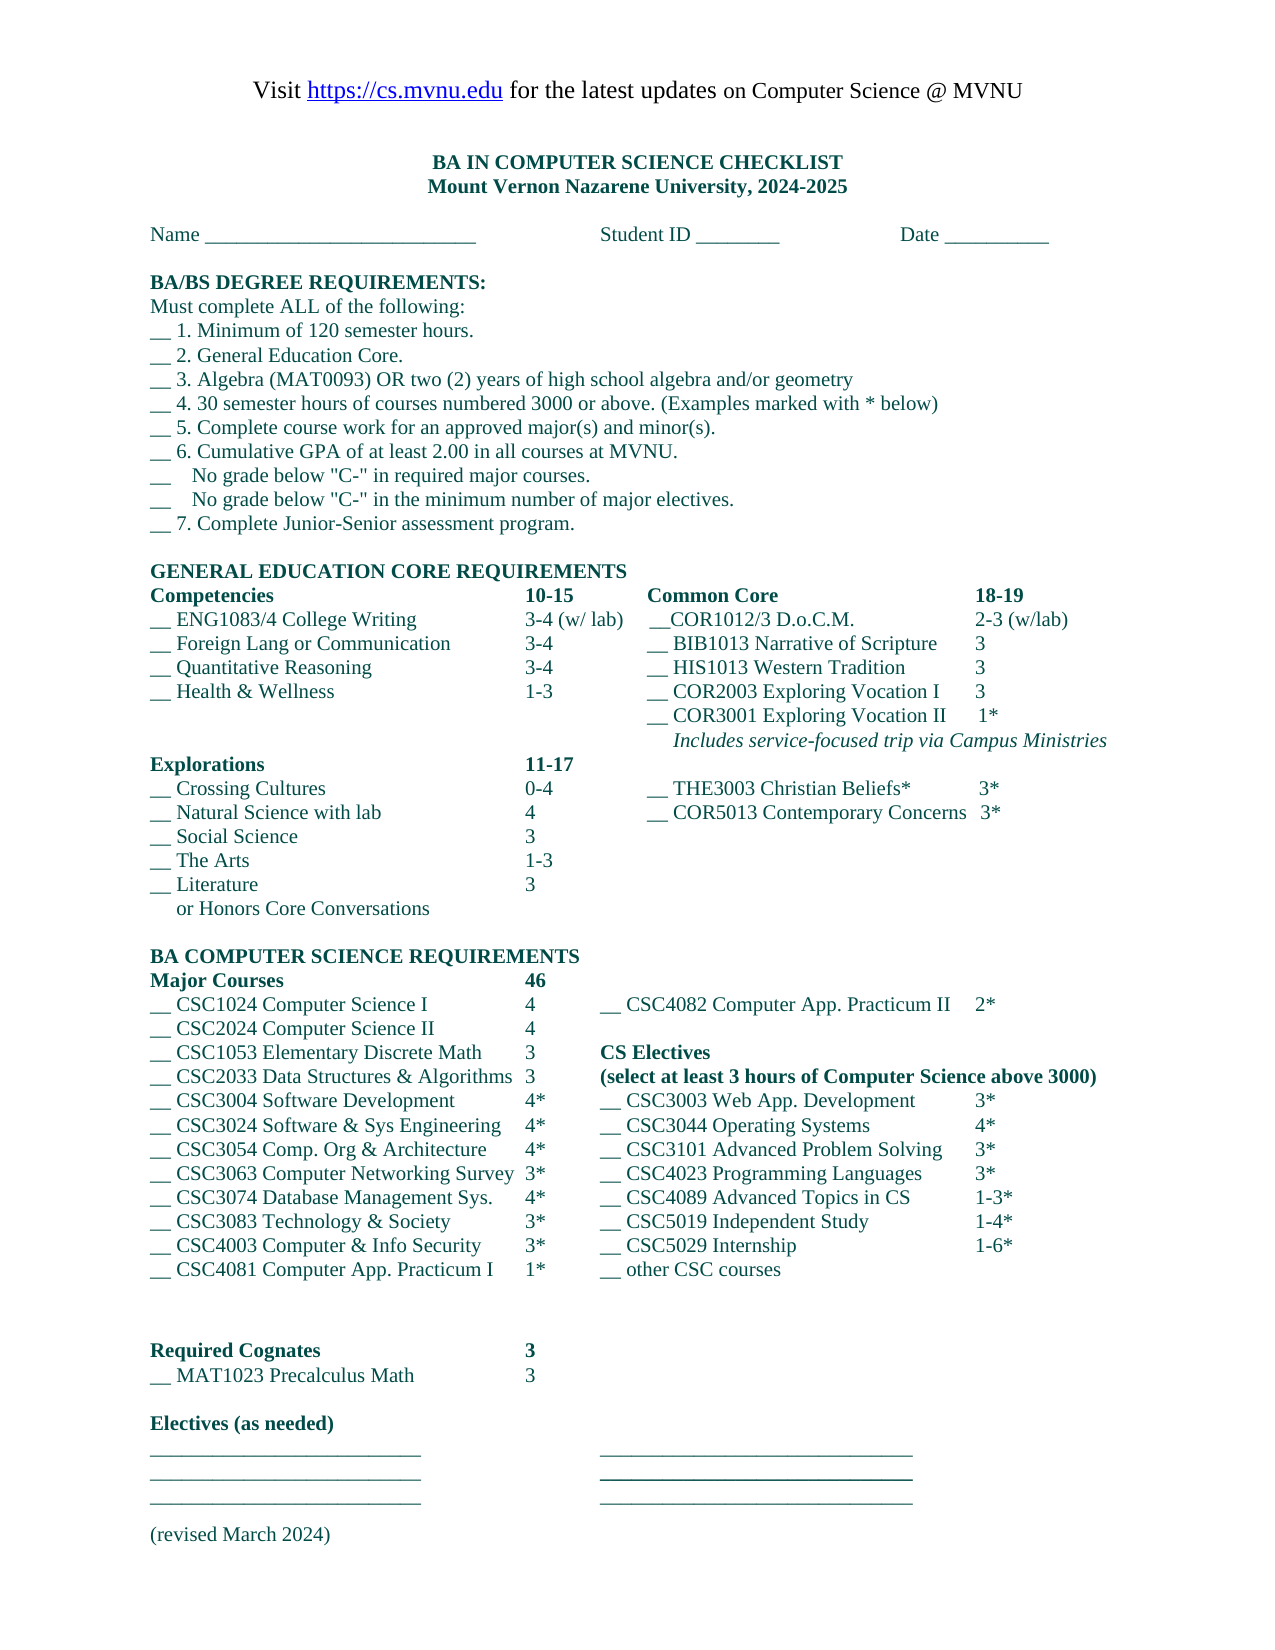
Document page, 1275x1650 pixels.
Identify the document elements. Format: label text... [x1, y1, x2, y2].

text __ 7. Complete Junior-Senior assessment program. [150, 511, 1125, 535]
text __ Literature 3 [150, 872, 1125, 896]
text GENERAL EDUCATION CORE REQUIREMENTS [150, 559, 1125, 583]
text Name __________________________ Student ID ________ Date __________ [150, 222, 1125, 246]
text __ Natural Science with lab 4 __ COR5013 Contemporary Concerns 3* [150, 800, 1125, 824]
text __ CSC3063 Computer Networking Survey 3* __ CSC4023 Programming Languages 3* [150, 1161, 1125, 1185]
text __ CSC3024 Software & Sys Engineering 4* __ CSC3044 Operating Systems 4* [150, 1112, 1125, 1137]
text __________________________ ______________________________ [150, 1435, 1125, 1459]
text __ ENG1083/4 College Writing 3-4 (w/ lab) __COR1012/3 D.o.C.M. 2-3 (w/lab) [150, 607, 1125, 631]
text Includes service-focused trip via Campus Ministries [150, 727, 1125, 752]
text __ 4. 30 semester hours of courses numbered 3000 or above. (Examples marked with * below) [150, 391, 1125, 415]
text __ 3. Algebra (MAT0093) OR two (2) years of high school algebra and/or geometry [150, 367, 1125, 391]
text __________________________ ______________________________ [150, 1483, 1125, 1507]
text __ Foreign Lang or Communication 3-4 __ BIB1013 Narrative of Scripture 3 [150, 631, 1125, 655]
text __ CSC1024 Computer Science I 4 __ CSC4082 Computer App. Practicum II 2* [150, 992, 1125, 1016]
text __ Social Science 3 [150, 824, 1125, 848]
text BA/BS DEGREE REQUIREMENTS: [150, 270, 1125, 294]
text Explorations 11-17 [150, 752, 1125, 776]
text __ COR3001 Exploring Vocation II 1* [150, 703, 1125, 727]
text __ CSC4003 Computer & Info Security 3* __ CSC5029 Internship 1-6* [150, 1233, 1125, 1257]
text __ CSC1053 Elementary Discrete Math 3 CS Electives [150, 1040, 1125, 1064]
text __ The Arts 1-3 [150, 848, 1125, 872]
text __ MAT1023 Precalculus Math 3 [150, 1362, 1125, 1387]
text __ No grade below "C-" in required major courses. [150, 463, 1125, 487]
text __ Quantitative Reasoning 3-4 __ HIS1013 Western Tradition 3 [150, 655, 1125, 679]
text __ CSC3054 Comp. Org & Architecture 4* __ CSC3101 Advanced Problem Solving 3* [150, 1137, 1125, 1161]
text __ No grade below "C-" in the minimum number of major electives. [150, 487, 1125, 511]
text __ 5. Complete course work for an approved major(s) and minor(s). [150, 415, 1125, 439]
text or Honors Core Conversations [150, 896, 1125, 920]
text __ 6. Cumulative GPA of at least 2.00 in all courses at MVNU. [150, 439, 1125, 463]
text Mount Vernon Nazarene University, 2024-2025 [150, 174, 1125, 198]
text BA IN COMPUTER SCIENCE CHECKLIST [150, 150, 1125, 174]
text __ 1. Minimum of 120 semester hours. [150, 318, 1125, 342]
text BA COMPUTER SCIENCE REQUIREMENTS [150, 944, 1125, 968]
text Electives (as needed) [150, 1411, 1125, 1435]
text __ CSC3083 Technology & Society 3* __ CSC5019 Independent Study 1-4* [150, 1209, 1125, 1233]
text __ 2. General Education Core. [150, 342, 1125, 367]
text __ CSC2033 Data Structures & Algorithms 3 (select at least 3 hours of Computer Science above 3000) [150, 1064, 1125, 1088]
text __________________________ ______________________________ [150, 1459, 1125, 1483]
text Competencies 10-15 Common Core 18-19 [150, 583, 1125, 607]
text __ CSC4081 Computer App. Practicum I 1* __ other CSC courses [150, 1257, 1125, 1281]
text __ Crossing Cultures 0-4 __ THE3003 Christian Beliefs* 3* [150, 776, 1125, 800]
text Required Cognates 3 [150, 1338, 1125, 1362]
text Major Courses 46 [150, 968, 1125, 992]
text __ CSC3004 Software Development 4* __ CSC3003 Web App. Development 3* [150, 1088, 1125, 1112]
text __ CSC3074 Database Management Sys. 4* __ CSC4089 Advanced Topics in CS 1-3* [150, 1185, 1125, 1209]
text __ Health & Wellness 1-3 __ COR2003 Exploring Vocation I 3 [150, 679, 1125, 703]
text Must complete ALL of the following: [150, 294, 1125, 318]
text __ CSC2024 Computer Science II 4 [150, 1016, 1125, 1040]
